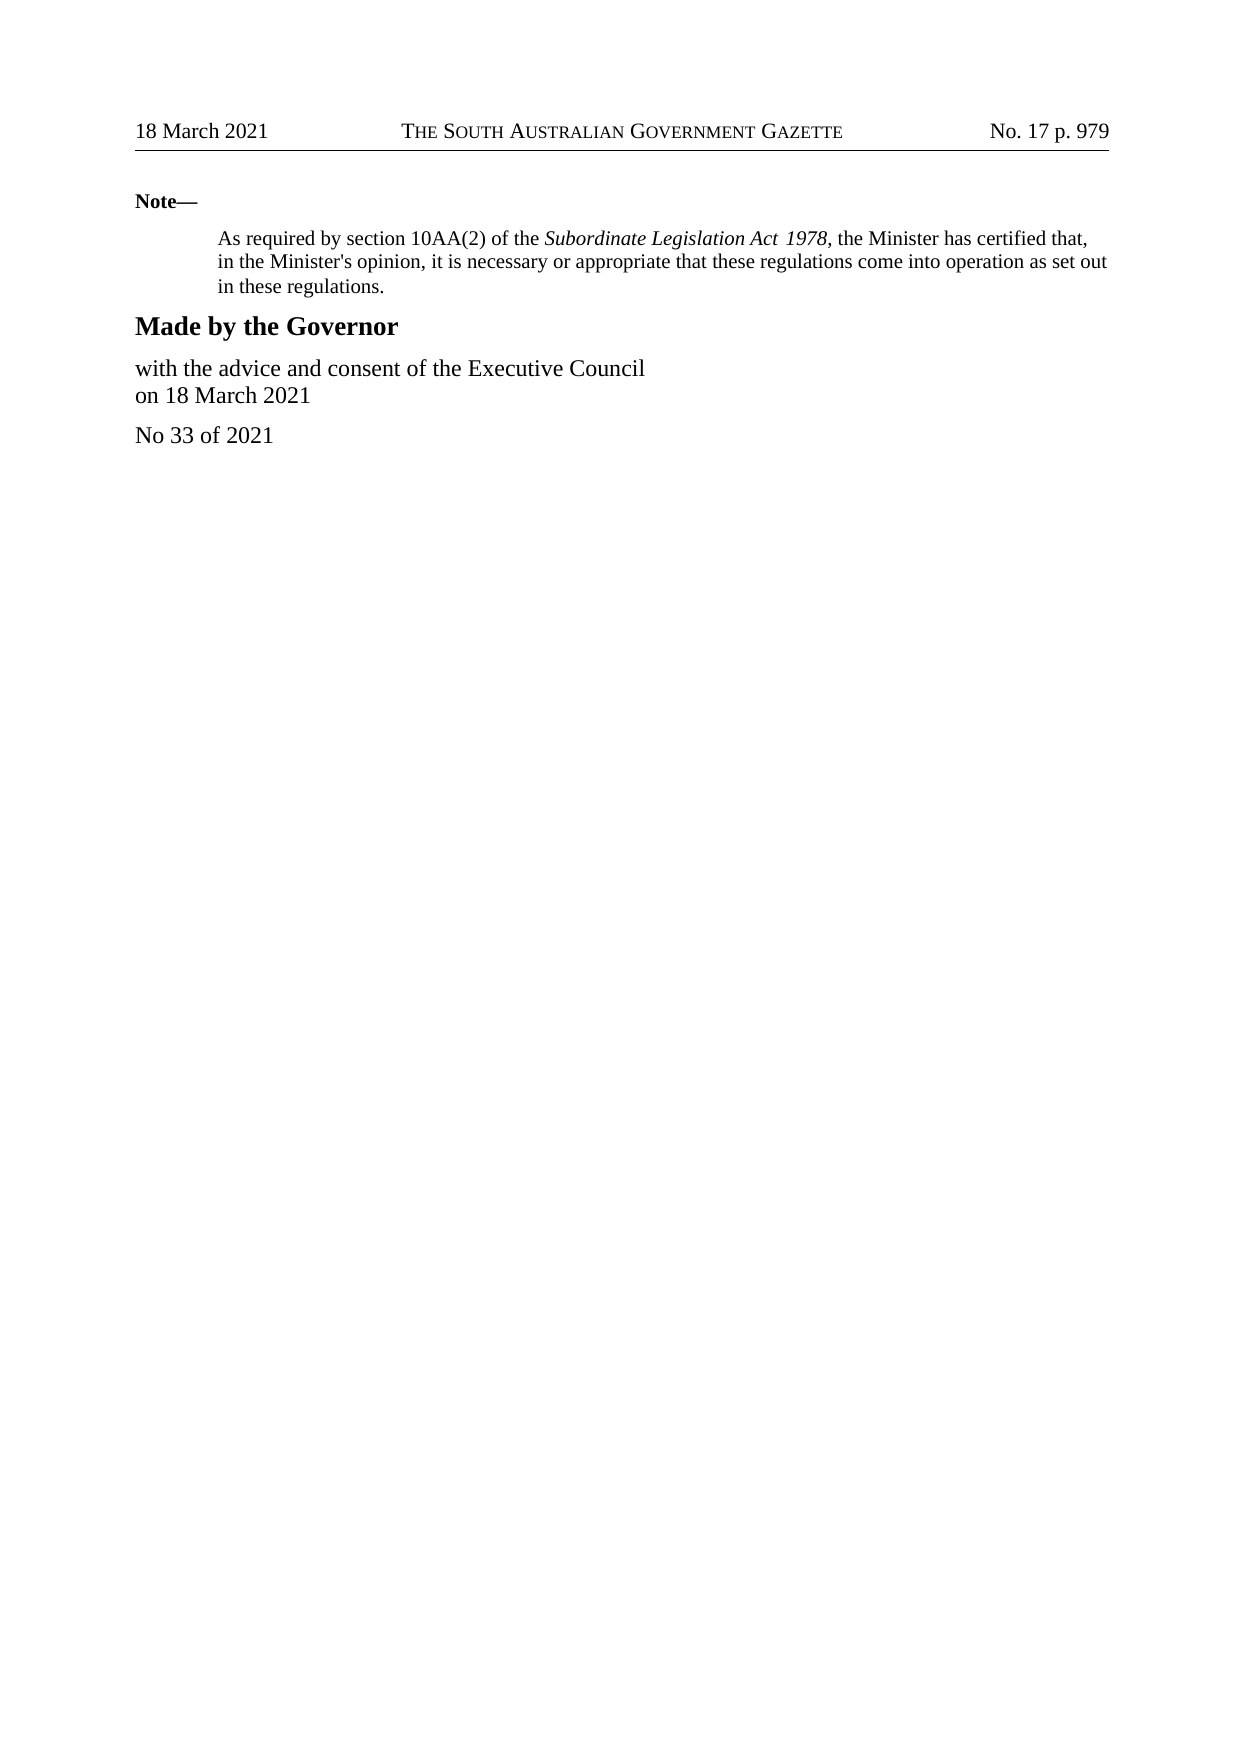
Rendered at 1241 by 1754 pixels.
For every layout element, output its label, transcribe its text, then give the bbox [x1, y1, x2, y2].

text on 18 March 2021 [135, 381, 1109, 409]
text with the advice and consent of the Executive Council [135, 354, 1109, 381]
text As required by section 10AA(2) of the Subordinate Legislation Act 1978, the Minister has certified that, in the Minister's opinion, it is necessary or appropriate that these regulations come into operation as set out in these regulations. [217, 225, 1109, 298]
text Note— [135, 189, 1109, 213]
text Made by the Governor [135, 310, 1109, 341]
text No 33 of 2021 [135, 421, 1109, 449]
